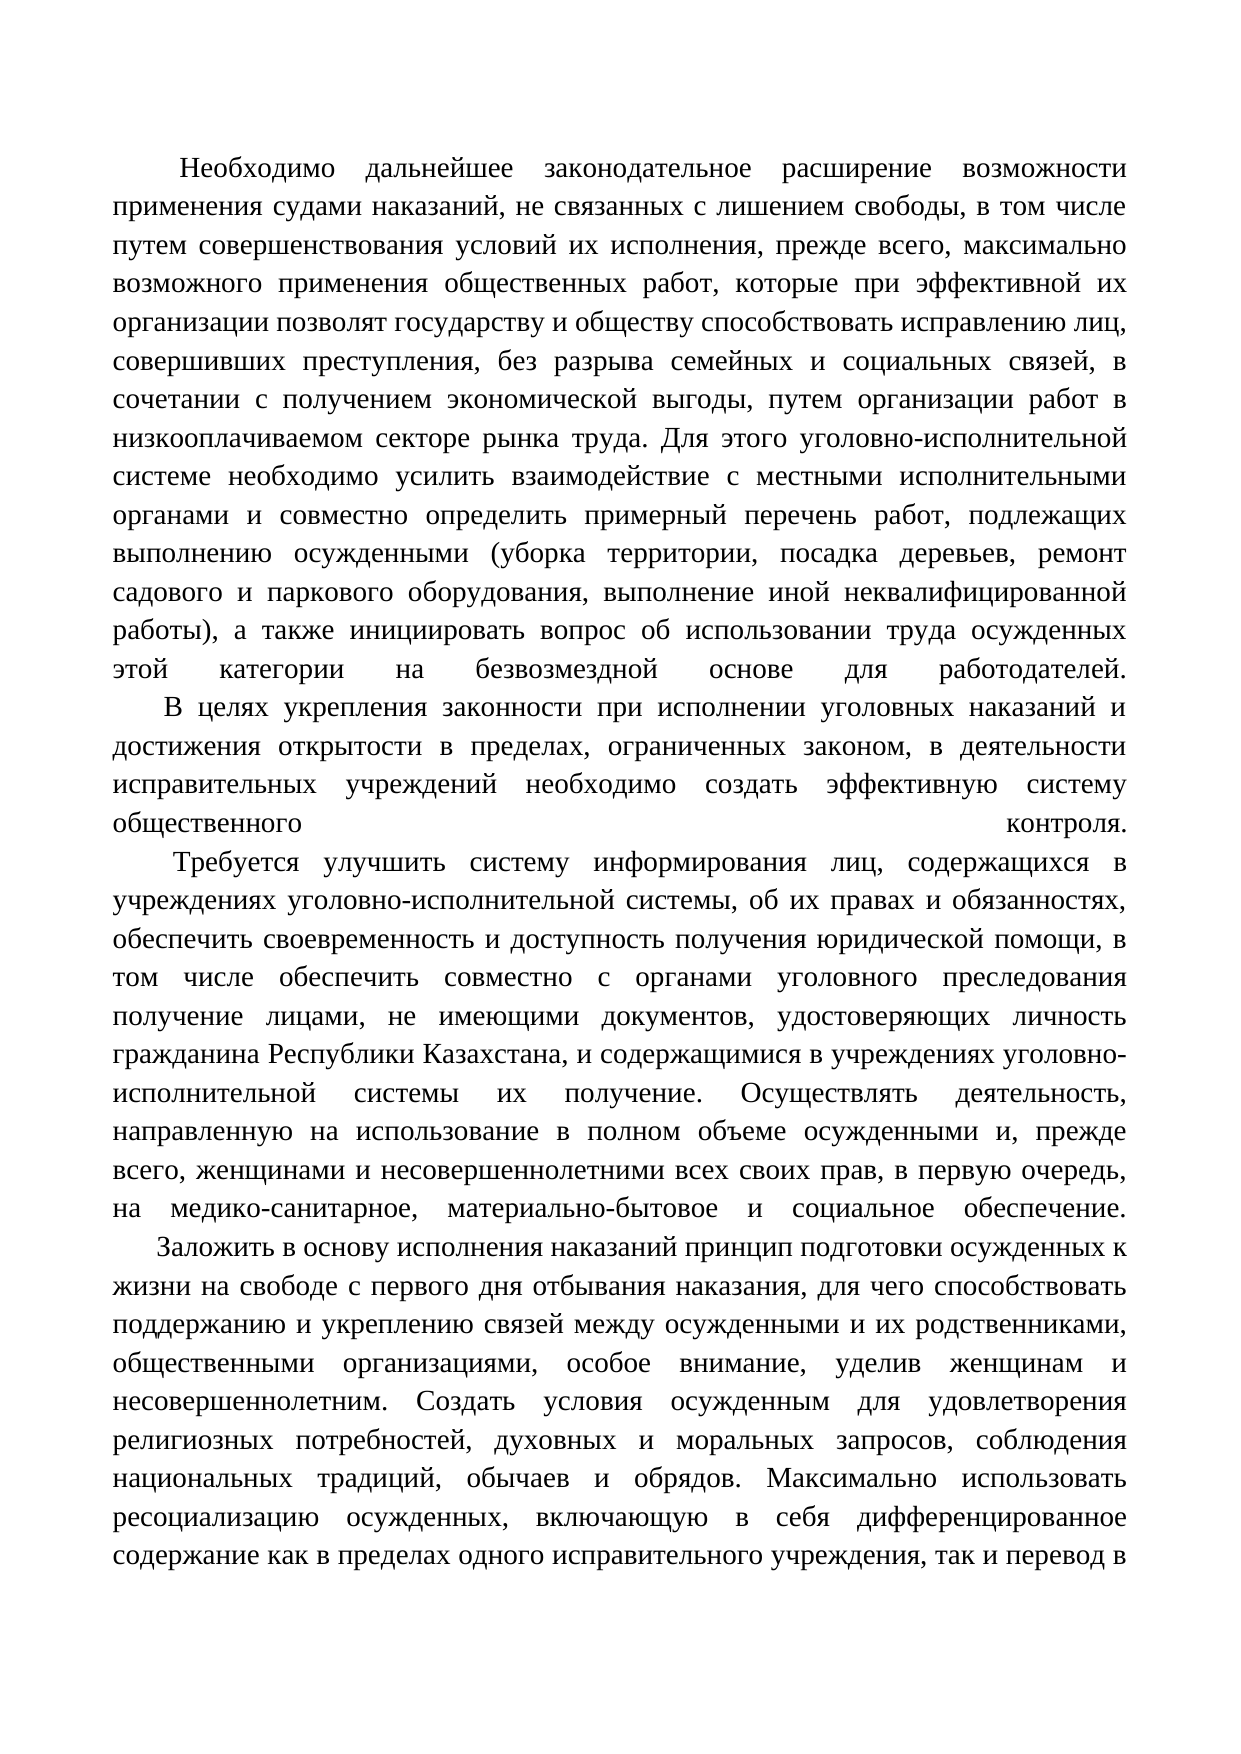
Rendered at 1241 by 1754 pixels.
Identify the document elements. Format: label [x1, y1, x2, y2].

text [112, 150, 1128, 1571]
